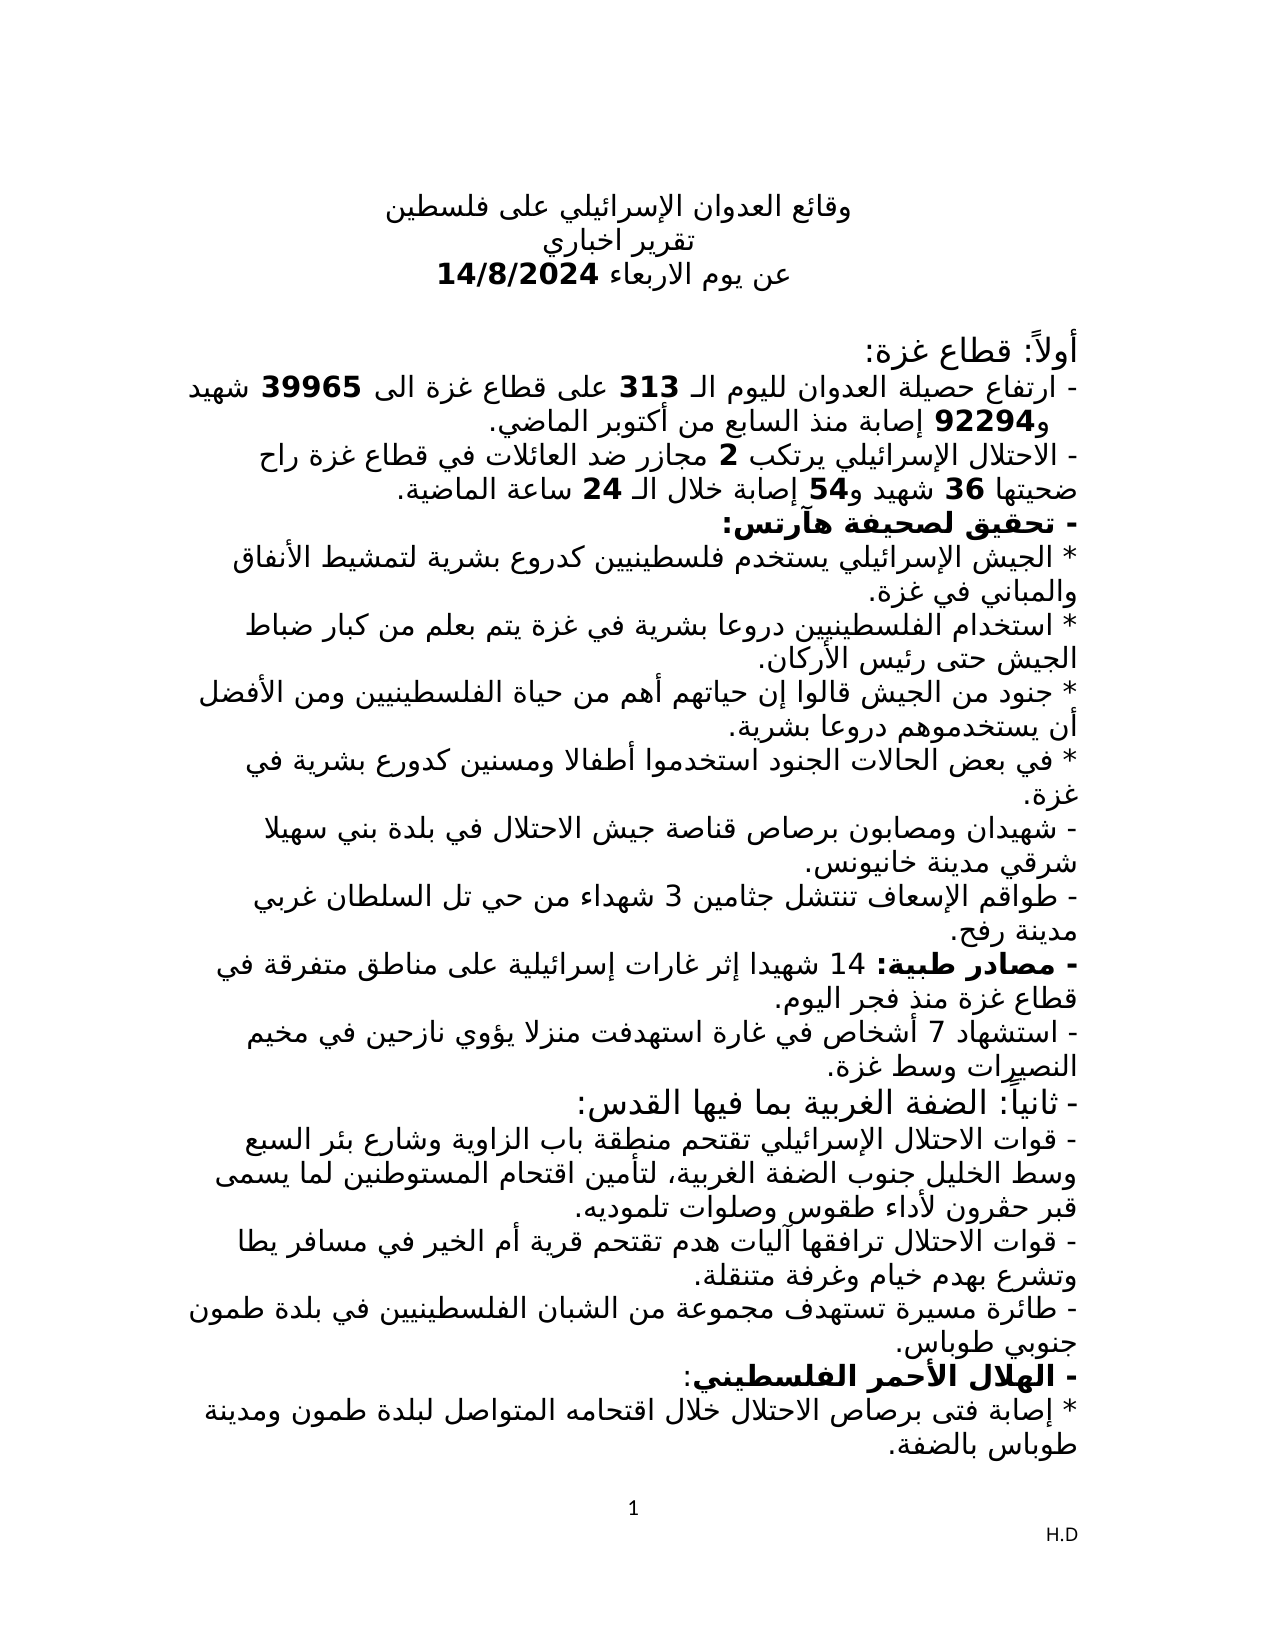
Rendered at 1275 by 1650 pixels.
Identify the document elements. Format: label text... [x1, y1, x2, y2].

text أولاً: قطاع غزة: [187, 331, 1078, 370]
text - تحقيق لصحيفة هآرتس: [187, 506, 1078, 540]
text تقرير اخباري [187, 224, 1041, 258]
text وقائع العدوان الإسرائيلي على فلسطين [187, 190, 1041, 224]
text - قوات الاحتلال ترافقها آليات هدم تقتحم قرية أم الخير في مسافر يطا وتشرع بهدم خيام وغرفة متنقلة. - طائرة مسيرة تستهدف مجموعة من الشبان الفلسطينيين في بلدة طمون جنوبي طوباس. [187, 1224, 1078, 1360]
text - الهلال الأحمر الفلسطيني: [187, 1360, 1078, 1394]
text - ثانياً: الضفة الغربية بما فيها القدس: [187, 1083, 1078, 1122]
text - الاحتلال الإسرائيلي يرتكب 2 مجازر ضد العائلات في قطاع غزة راح ضحيتها 36 شهيد و54 إصابة خلال الـ 24 ساعة الماضية. [187, 438, 1078, 506]
text * الجيش الإسرائيلي يستخدم فلسطينيين كدروع بشرية لتمشيط الأنفاق والمباني في غزة. * استخدام الفلسطينيين دروعا بشرية في غزة يتم بعلم من كبار ضباط الجيش حتى رئيس الأركان. * جنود من الجيش قالوا إن حياتهم أهم من حياة الفلسطينيين ومن الأفضل أن يستخدموهم دروعا بشرية. * في بعض الحالات الجنود استخدموا أطفالا ومسنين كدورع بشرية في غزة. - شهيدان ومصابون برصاص قناصة جيش الاحتلال في بلدة بني سهيلا شرقي مدينة خانيونس. - طواقم الإسعاف تنتشل جثامين 3 شهداء من حي تل السلطان غربي مدينة رفح. - مصادر طبية: 14 شهيدا إثر غارات إسرائيلية على مناطق متفرقة في قطاع غزة منذ فجر اليوم. - استشهاد 7 أشخاص في غارة استهدفت منزلا يؤوي نازحين في مخيم النصيرات وسط غزة. [187, 540, 1078, 1083]
text - قوات الاحتلال الإسرائيلي تقتحم منطقة باب الزاوية وشارع بئر السبع وسط الخليل جنوب الضفة الغربية، لتأمين اقتحام المستوطنين لما يسمى قبر حڤرون لأداء طقوس وصلوات تلموديه. [187, 1122, 1078, 1224]
text - ارتفاع حصيلة العدوان لليوم الـ 313 على قطاع غزة الى 39965 شهيد و92294 إصابة منذ السابع من أكتوبر الماضي. [187, 370, 1078, 438]
text عن يوم الاربعاء 14/8/2024 [187, 258, 1041, 292]
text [187, 1394, 1078, 1462]
